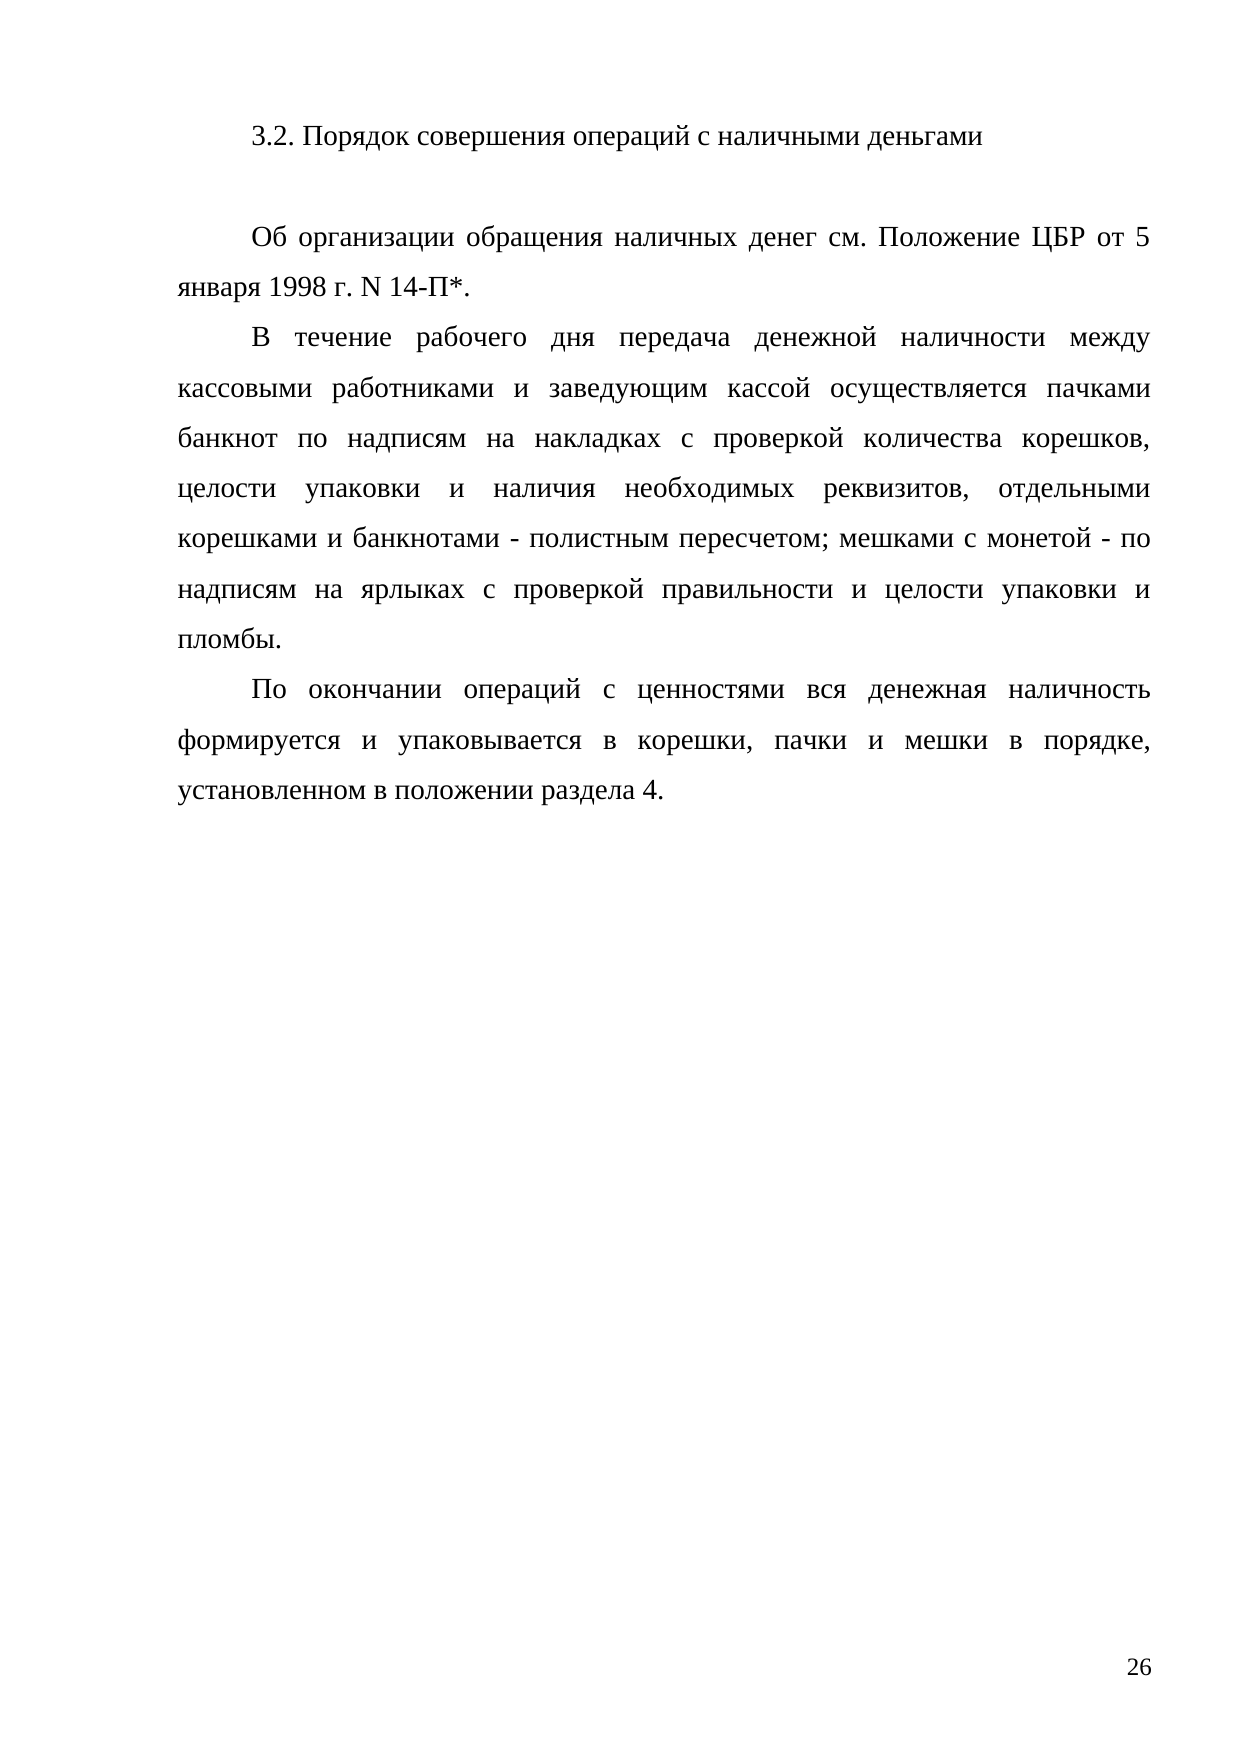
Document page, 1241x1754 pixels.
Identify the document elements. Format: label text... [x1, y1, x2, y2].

text 3.2. Порядок совершения операций с наличными деньгами [177, 118, 1152, 152]
text По окончании операций с ценностями вся денежная наличность формируется и упаковывается в корешки, пачки и мешки в порядке, установленном в положении раздела 4. [177, 672, 1152, 806]
text Об организации обращения наличных денег см. Положение ЦБР от 5 января . N 14-П*. [177, 219, 1152, 303]
text В течение рабочего дня передача денежной наличности между кассовыми работниками и заведующим кассой осуществляется пачками банкнот по надписям на накладках с проверкой количества корешков, целости упаковки и наличия необходимых реквизитов, отдельными корешками и банкнотами - полистным пересчетом; мешками с монетой - по надписям на ярлыках с проверкой правильности и целости упаковки и пломбы. [177, 319, 1152, 655]
